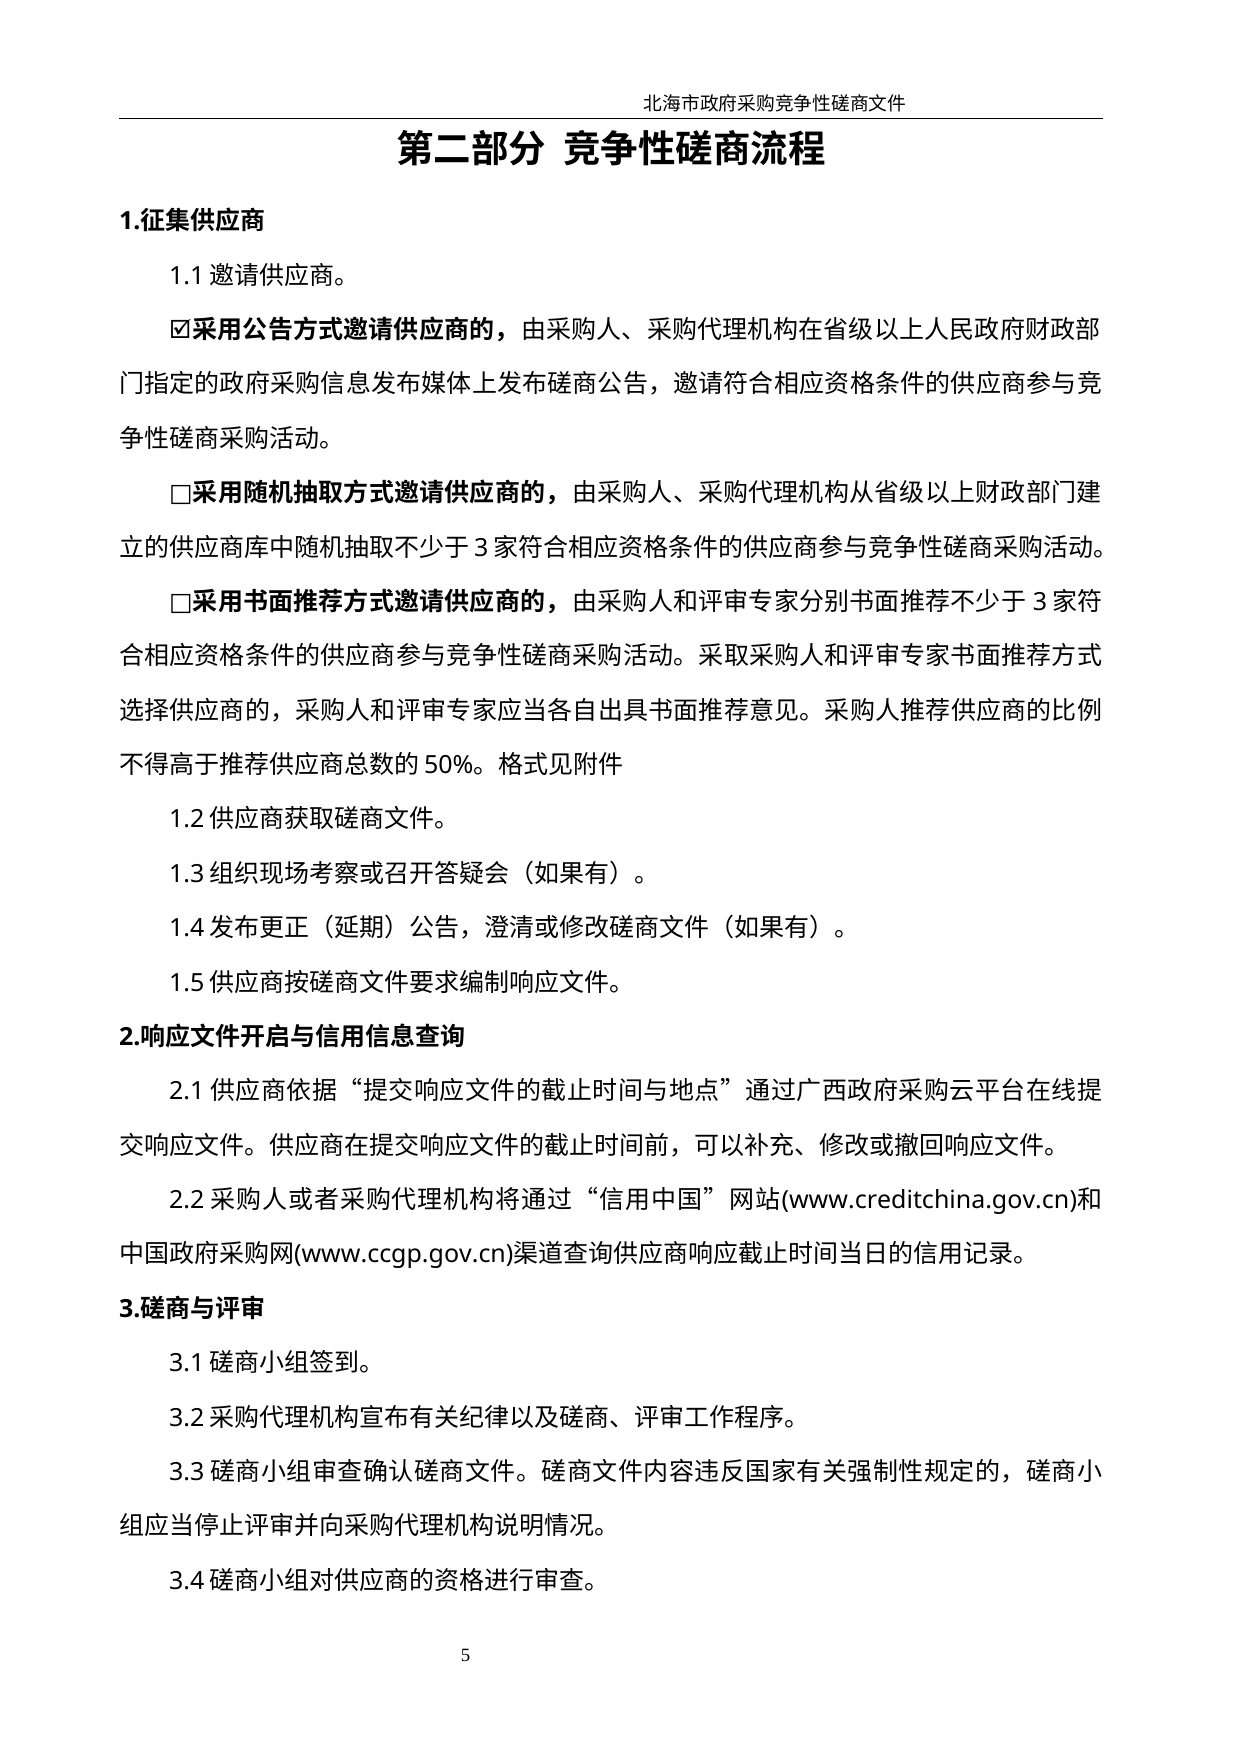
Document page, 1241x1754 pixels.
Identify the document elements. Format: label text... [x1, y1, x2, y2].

text 1.5供应商按磋商文件要求编制响应文件。 [119, 962, 1103, 998]
text 1.4发布更正（延期）公告，澄清或修改磋商文件（如果有）。 [119, 908, 1103, 944]
text □采用书面推荐方式邀请供应商的，由采购人和评审专家分别书面推荐不少于3家符合相应资格条件的供应商参与竞争性磋商采购活动。采取采购人和评审专家书面推荐方式选择供应商的，采购人和评审专家应当各自出具书面推荐意见。采购人推荐供应商的比例不得高于推荐供应商总数的50%。格式见附件 [119, 581, 1103, 781]
text 1.3组织现场考察或召开答疑会（如果有）。 [119, 853, 1103, 889]
text 3.4磋商小组对供应商的资格进行审查。 [119, 1560, 1103, 1596]
text 1.2供应商获取磋商文件。 [119, 799, 1103, 835]
text 3.1磋商小组签到。 [119, 1343, 1103, 1379]
text 第二部分 竞争性磋商流程 [119, 119, 1103, 174]
text 3.2采购代理机构宣布有关纪律以及磋商、评审工作程序。 [119, 1397, 1103, 1433]
text 3.3磋商小组审查确认磋商文件。磋商文件内容违反国家有关强制性规定的，磋商小组应当停止评审并向采购代理机构说明情况。 [119, 1451, 1103, 1542]
text 1.1邀请供应商。 [119, 255, 1103, 291]
text 采用公告方式邀请供应商的，由采购人、采购代理机构在省级以上人民政府财政部门指定的政府采购信息发布媒体上发布磋商公告，邀请符合相应资格条件的供应商参与竞争性磋商采购活动。 [119, 309, 1103, 454]
text 2.1供应商依据“提交响应文件的截止时间与地点”通过广西政府采购云平台在线提交响应文件。供应商在提交响应文件的截止时间前，可以补充、修改或撤回响应文件。 [119, 1071, 1103, 1161]
text □采用随机抽取方式邀请供应商的，由采购人、采购代理机构从省级以上财政部门建立的供应商库中随机抽取不少于3家符合相应资格条件的供应商参与竞争性磋商采购活动。 [119, 473, 1103, 563]
text 2.2采购人或者采购代理机构将通过“信用中国”网站(www.creditchina.gov.cn)和中国政府采购网(www.ccgp.gov.cn)渠道查询供应商响应截止时间当日的信用记录。 [119, 1179, 1103, 1270]
text 3.磋商与评审 [119, 1288, 1103, 1324]
text 1.征集供应商 [119, 201, 1103, 237]
text 2.响应文件开启与信用信息查询 [119, 1016, 1103, 1053]
